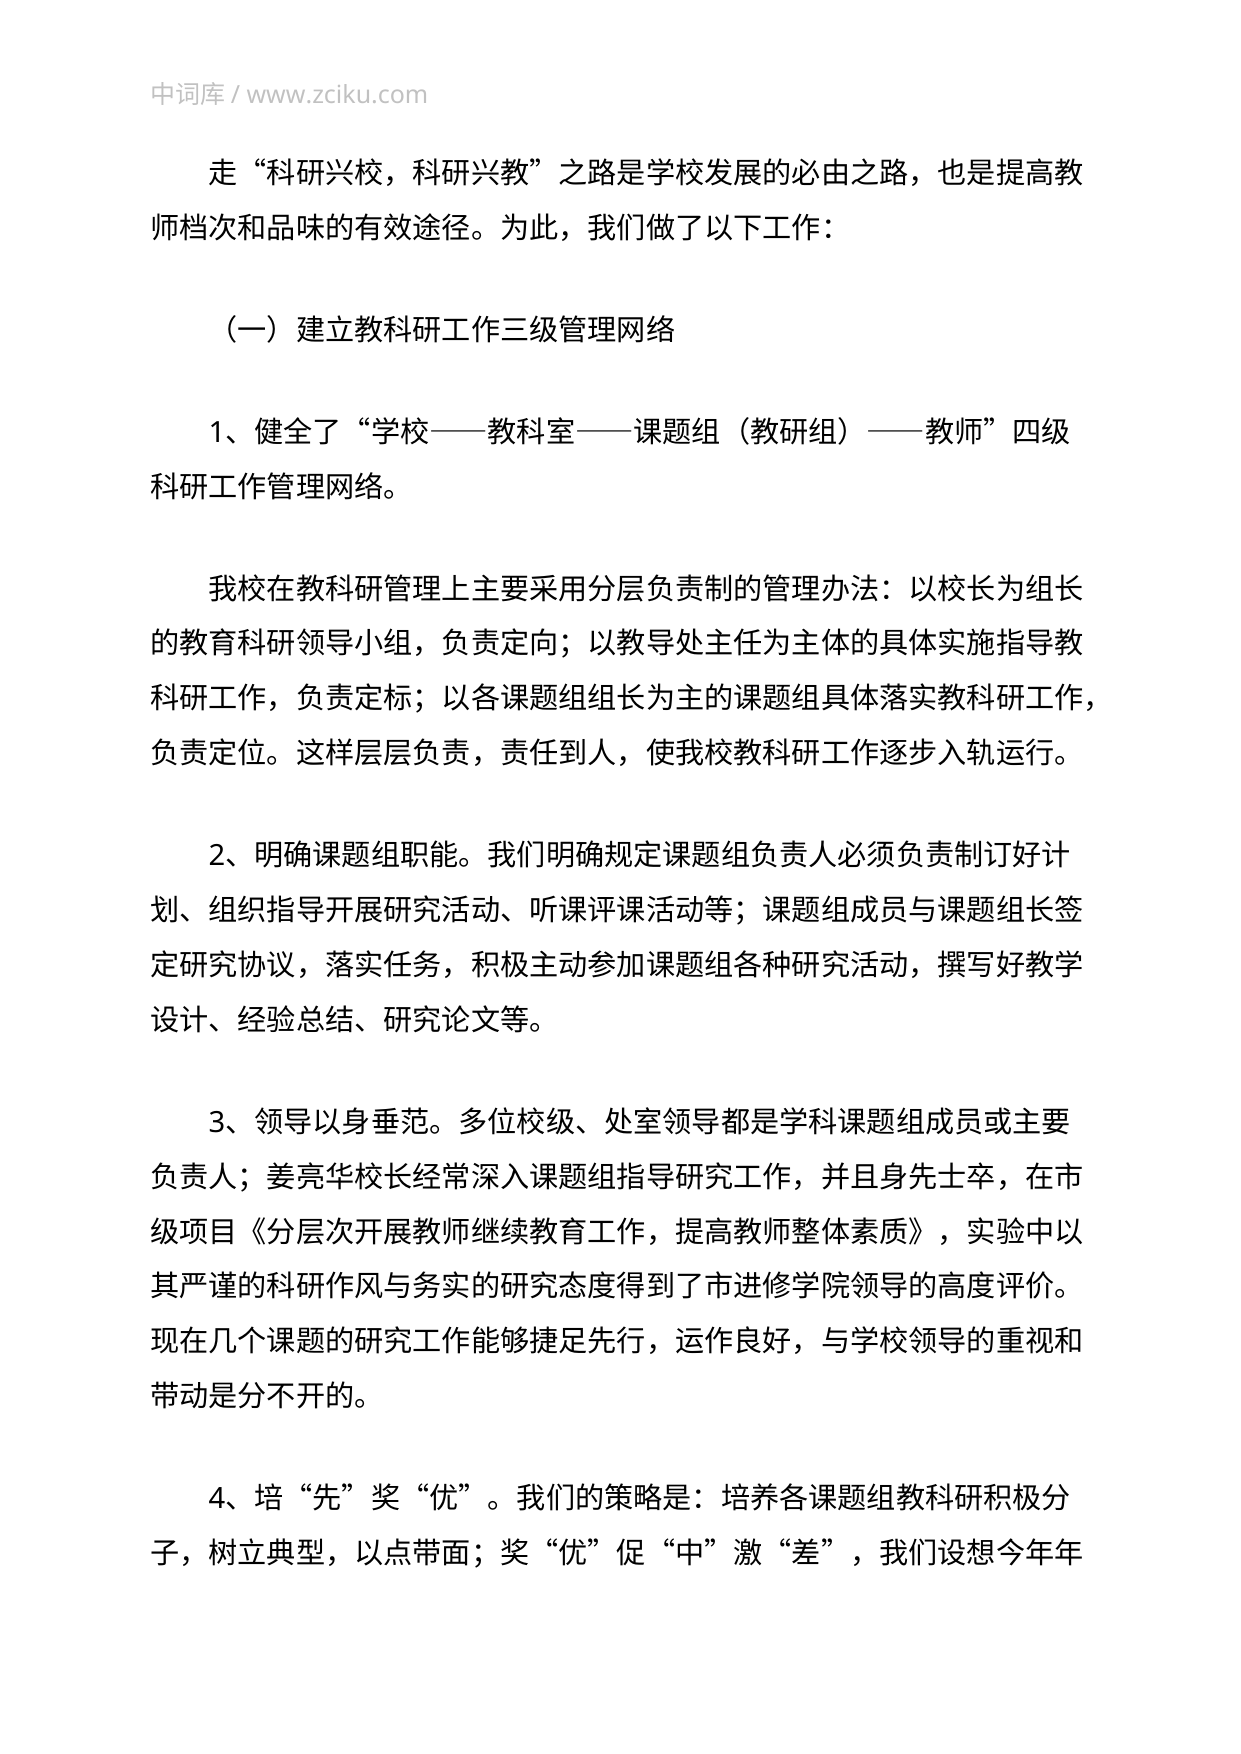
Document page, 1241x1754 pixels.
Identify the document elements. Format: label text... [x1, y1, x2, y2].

text 走“科研兴校，科研兴教”之路是学校发展的必由之路，也是提高教师档次和品味的有效途径。为此，我们做了以下工作： [150, 150, 1090, 247]
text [150, 1474, 1090, 1572]
text （一）建立教科研工作三级管理网络 [150, 307, 1090, 349]
text 2、明确课题组职能。我们明确规定课题组负责人必须负责制订好计划、组织指导开展研究活动、听课评课活动等；课题组成员与课题组长签定研究协议，落实任务，积极主动参加课题组各种研究活动，撰写好教学设计、经验总结、研究论文等。 [150, 832, 1090, 1039]
text 我校在教科研管理上主要采用分层负责制的管理办法：以校长为组长的教育科研领导小组，负责定向；以教导处主任为主体的具体实施指导教科研工作，负责定标；以各课题组组长为主的课题组具体落实教科研工作，负责定位。这样层层负责，责任到人，使我校教科研工作逐步入轨运行。 [150, 565, 1090, 772]
text 1、健全了“学校——教科室——课题组（教研组）——教师”四级科研工作管理网络。 [150, 408, 1090, 506]
text 3、领导以身垂范。多位校级、处室领导都是学科课题组成员或主要负责人；姜亮华校长经常深入课题组指导研究工作，并且身先士卒，在市级项目《分层次开展教师继续教育工作，提高教师整体素质》，实验中以其严谨的科研作风与务实的研究态度得到了市进修学院领导的高度评价。现在几个课题的研究工作能够捷足先行，运作良好，与学校领导的重视和带动是分不开的。 [150, 1098, 1090, 1415]
